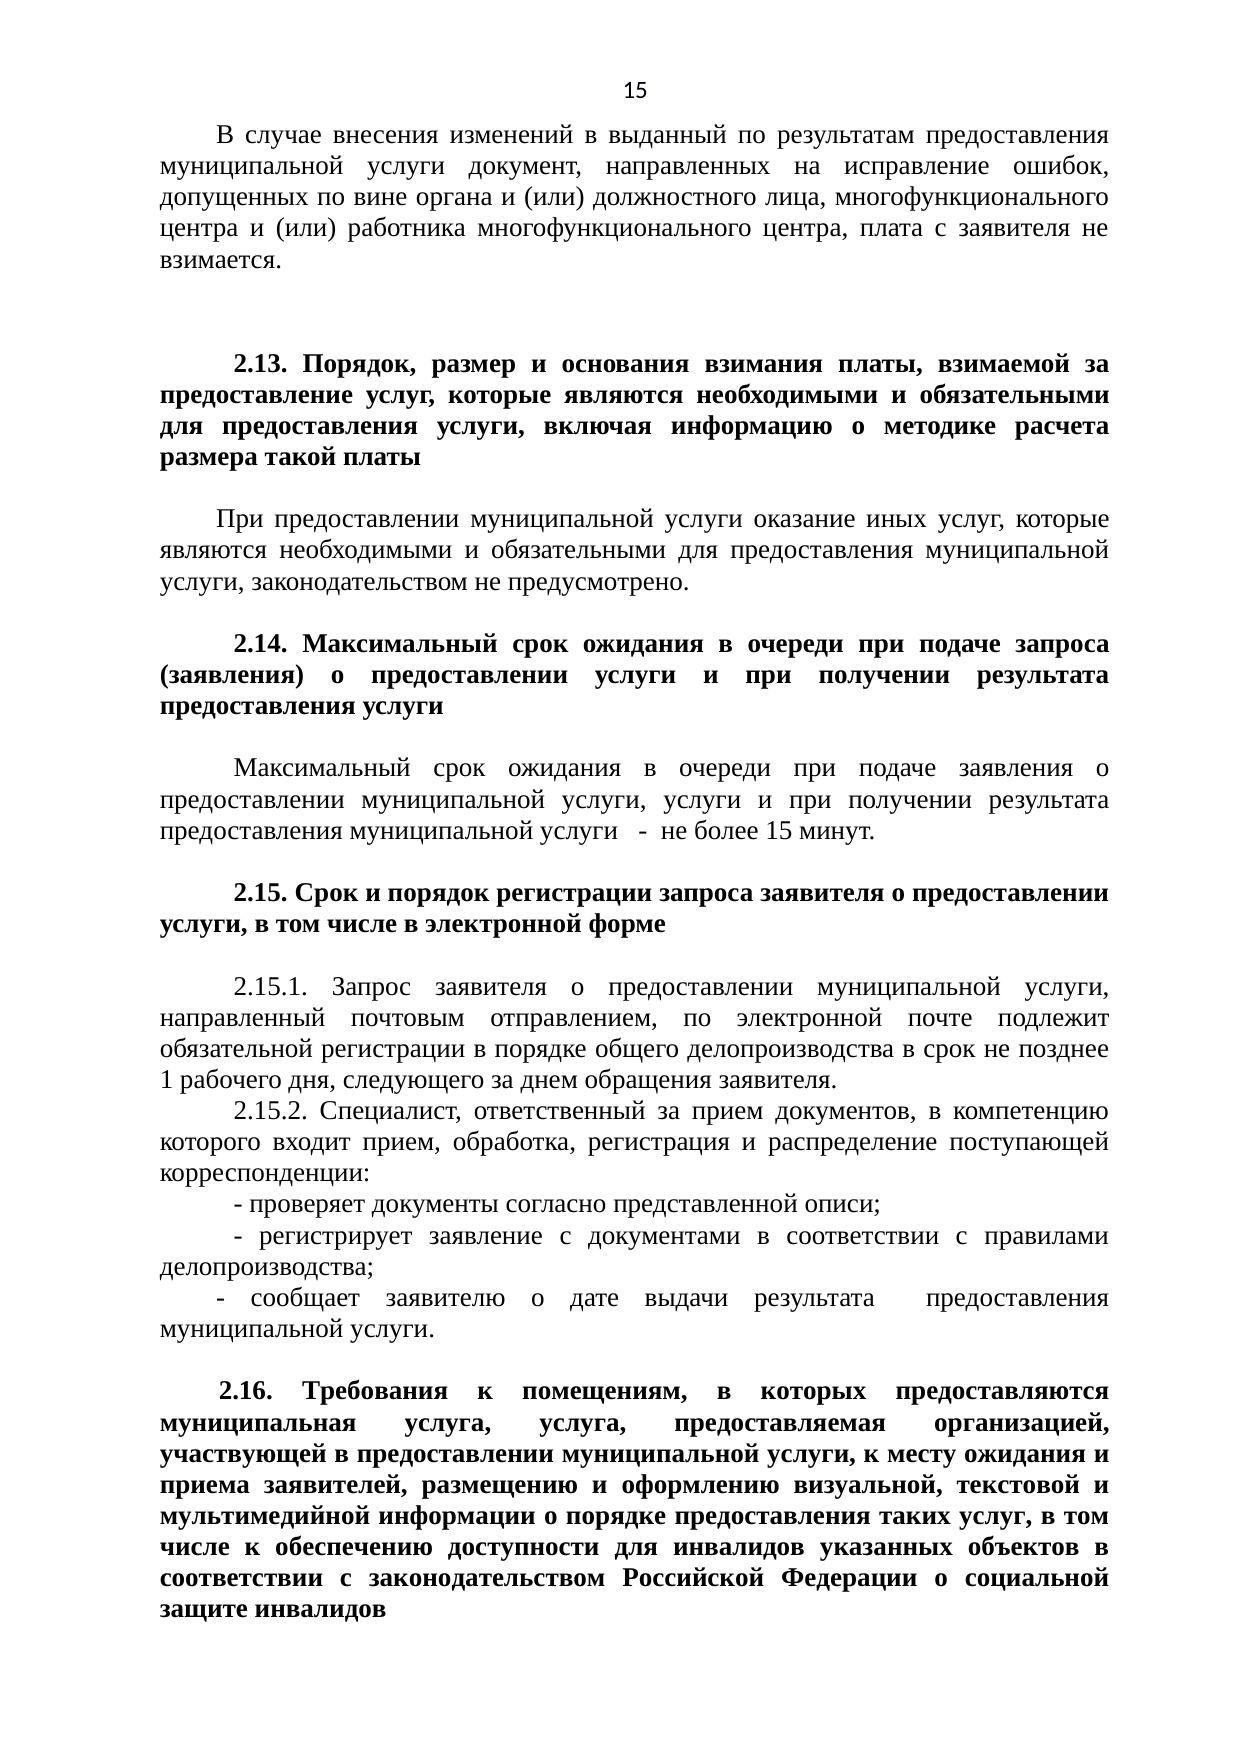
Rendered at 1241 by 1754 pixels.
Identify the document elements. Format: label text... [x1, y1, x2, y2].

text - проверяет документы согласно представленной описи; [159, 1188, 1110, 1219]
text Максимальный срок ожидания в очереди при подаче заявления о предоставлении муниципальной услуги, услуги и при получении результата предоставления муниципальной услуги - не более 15 минут. [159, 752, 1110, 845]
text 2.15.1. Запрос заявителя о предоставлении муниципальной услуги, направленный почтовым отправлением, по электронной почте подлежит обязательной регистрации в порядке общего делопроизводства в срок не позднее 1 рабочего дня, следующего за днем обращения заявителя. [159, 969, 1110, 1094]
text В случае внесения изменений в выданный по результатам предоставления муниципальной услуги документ, направленных на исправление ошибок, допущенных по вине органа и (или) должностного лица, многофункционального центра и (или) работника многофункционального центра, плата с заявителя не взимается. [159, 118, 1110, 274]
text 2.13. Порядок, размер и основания взимания платы, взимаемой за предоставление услуг, которые являются необходимыми и обязательными для предоставления услуги, включая информацию о методике расчета размера такой платы [159, 347, 1110, 471]
text 2.14. Максимальный срок ожидания в очереди при подаче запроса (заявления) о предоставлении услуги и при получении результата предоставления услуги [159, 627, 1110, 720]
text 2.15. Срок и порядок регистрации запроса заявителя о предоставлении услуги, в том числе в электронной форме [159, 876, 1110, 938]
text - регистрирует заявление с документами в соответствии с правилами делопроизводства; [159, 1219, 1110, 1281]
text 2.16. Требования к помещениям, в которых предоставляются муниципальная услуга, услуга, предоставляемая организацией, участвующей в предоставлении муниципальной услуги, к месту ожидания и приема заявителей, размещению и оформлению визуальной, текстовой и мультимедийной информации о порядке предоставления таких услуг, в том числе к обеспечению доступности для инвалидов указанных объектов в соответствии с законодательством Российской Федерации о социальной защите инвалидов [159, 1374, 1110, 1624]
text - сообщает заявителю о дате выдачи результата предоставления муниципальной услуги. [159, 1281, 1110, 1343]
text 2.15.2. Специалист, ответственный за прием документов, в компетенцию которого входит прием, обработка, регистрация и распределение поступающей корреспонденции: [159, 1094, 1110, 1188]
